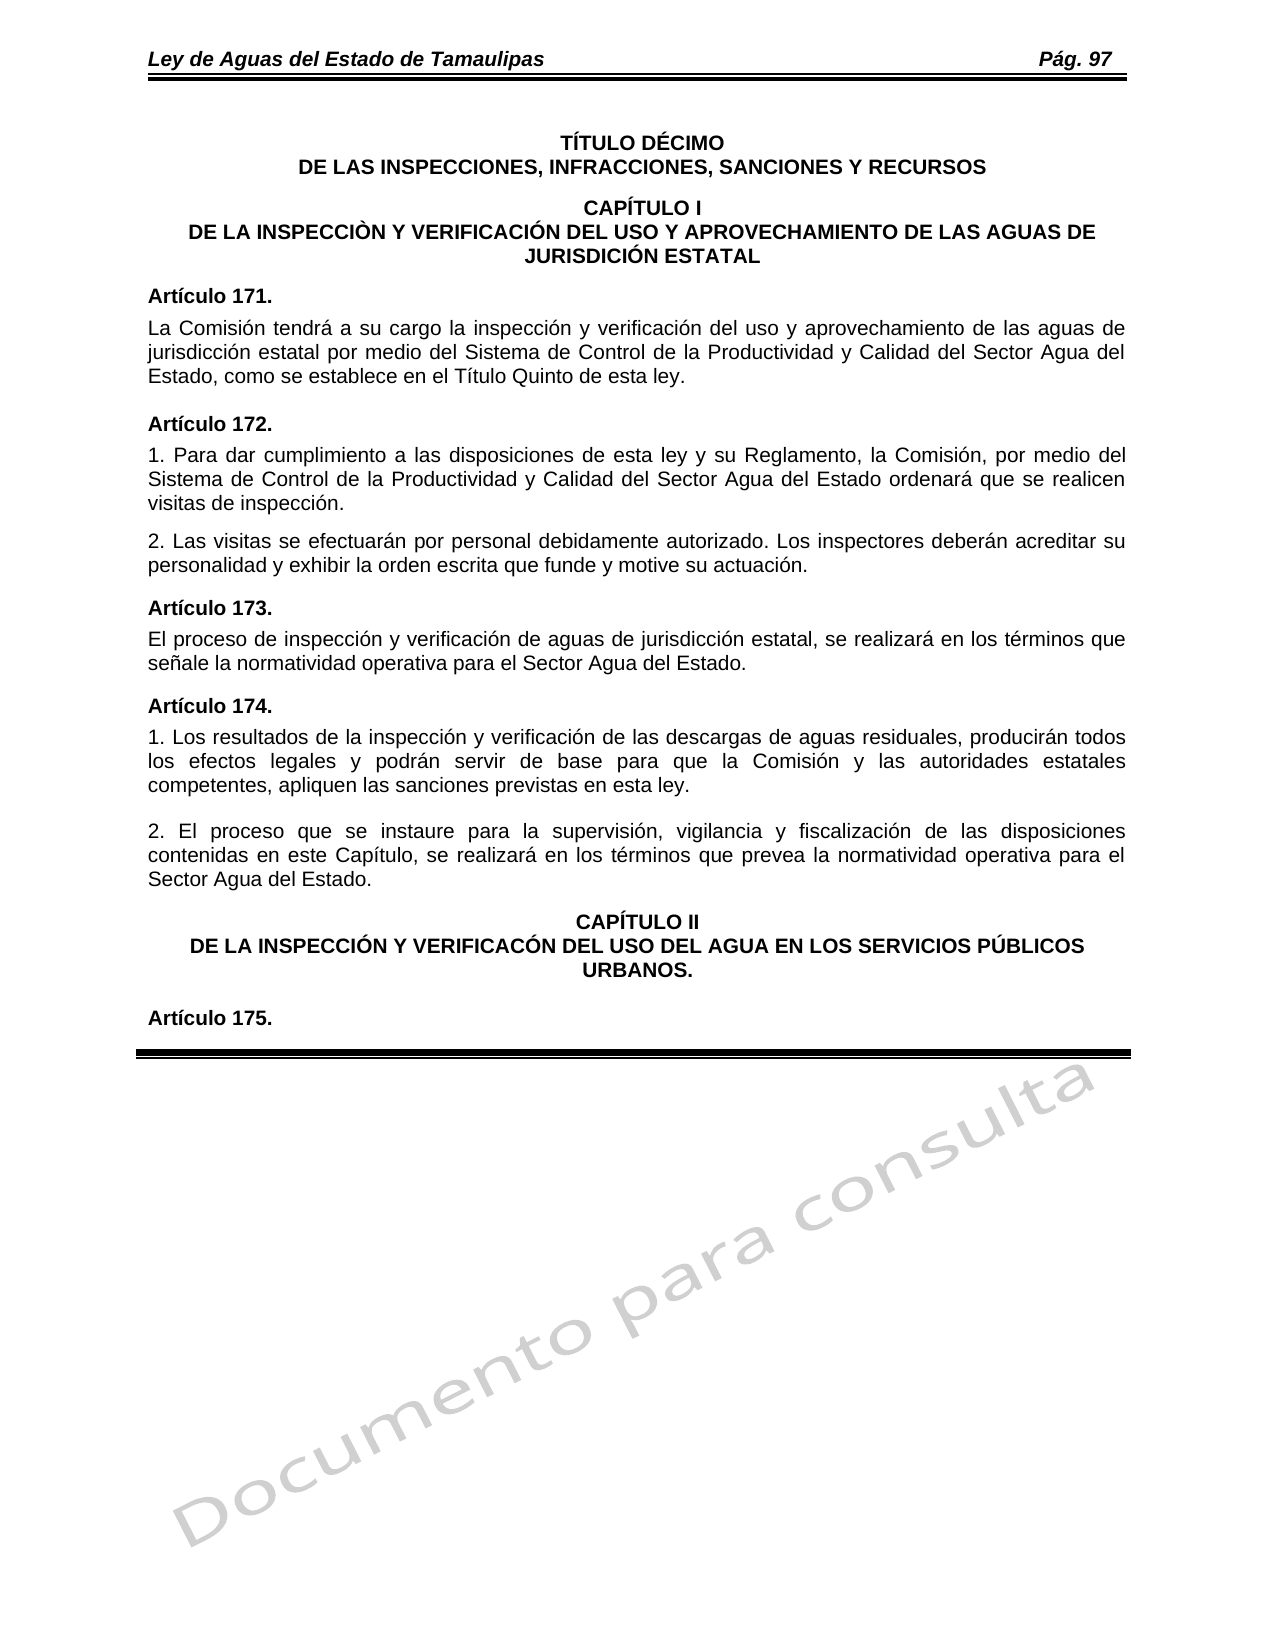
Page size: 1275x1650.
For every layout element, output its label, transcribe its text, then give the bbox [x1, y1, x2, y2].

text DE VERIFICACIÓN DEL USO Y APROVECHAMIENTO DE LAS AGUAS DE JURISDICIÓN ESTATAL [148, 220, 1137, 268]
text DE LA INSPECCIÓN Y VERIFICACÓN DEL USO DEL AGUA EN LOS SERVICIOS PÚBLICOS URBANOS. [148, 934, 1127, 982]
text Artículo 172. [148, 411, 1127, 435]
text Artículo 175. [148, 1006, 1127, 1029]
text El proceso de inspección y verificación de aguas de jurisdicción estatal, se realizará en los términos que señale la normatividad operativa para el Sector Agua del Estado. [148, 627, 1127, 675]
text CAPÍTULO I [148, 196, 1137, 220]
text La Comisión tendrá a su cargo la inspección y verificación del uso y aprovechamiento de las aguas de jurisdicción estatal por medio del Sistema de Control de la Productividad y Calidad del Sector Agua del Estado, como se establece en el Título Quinto de esta ley. [148, 316, 1127, 387]
text Artículo 171. [148, 284, 1127, 308]
text TÍTULO DÉCIMO [148, 131, 1137, 155]
text Artículo 173. [148, 596, 1127, 620]
text 1. Para dar cumplimiento a las disposiciones de esta ley y su Reglamento, , por medio del Sistema de Control de y Calidad del Sector Agua del Estado ordenará que se realicen visitas de inspección. [148, 442, 1127, 514]
text 2. Las visitas se efectuarán por personal debidamente autorizado. Los inspectores deberán acreditar su personalidad y exhibir la orden escrita que funde y motive su actuación. [148, 529, 1127, 577]
text Artículo 174. [148, 694, 1127, 718]
text 2. El proceso que se instaure para la supervisión, vigilancia y fiscalización de las disposiciones contenidas en este Capítulo, se realizará en los términos que prevea la normatividad operativa para el Sector Agua del Estado. [148, 819, 1127, 891]
text 1. Los resultados de la inspección y verificación de las descargas de aguas residuales, producirán todos los efectos legales y podrán servir de base para que y las autoridades estatales competentes, apliquen las sanciones previstas en esta ley. [148, 725, 1127, 797]
text CAPÍTULO II [148, 910, 1127, 934]
text DE LAS INSPECCIONES, INFRACCIONES, SANCIONES Y RECURSOS [148, 155, 1137, 179]
